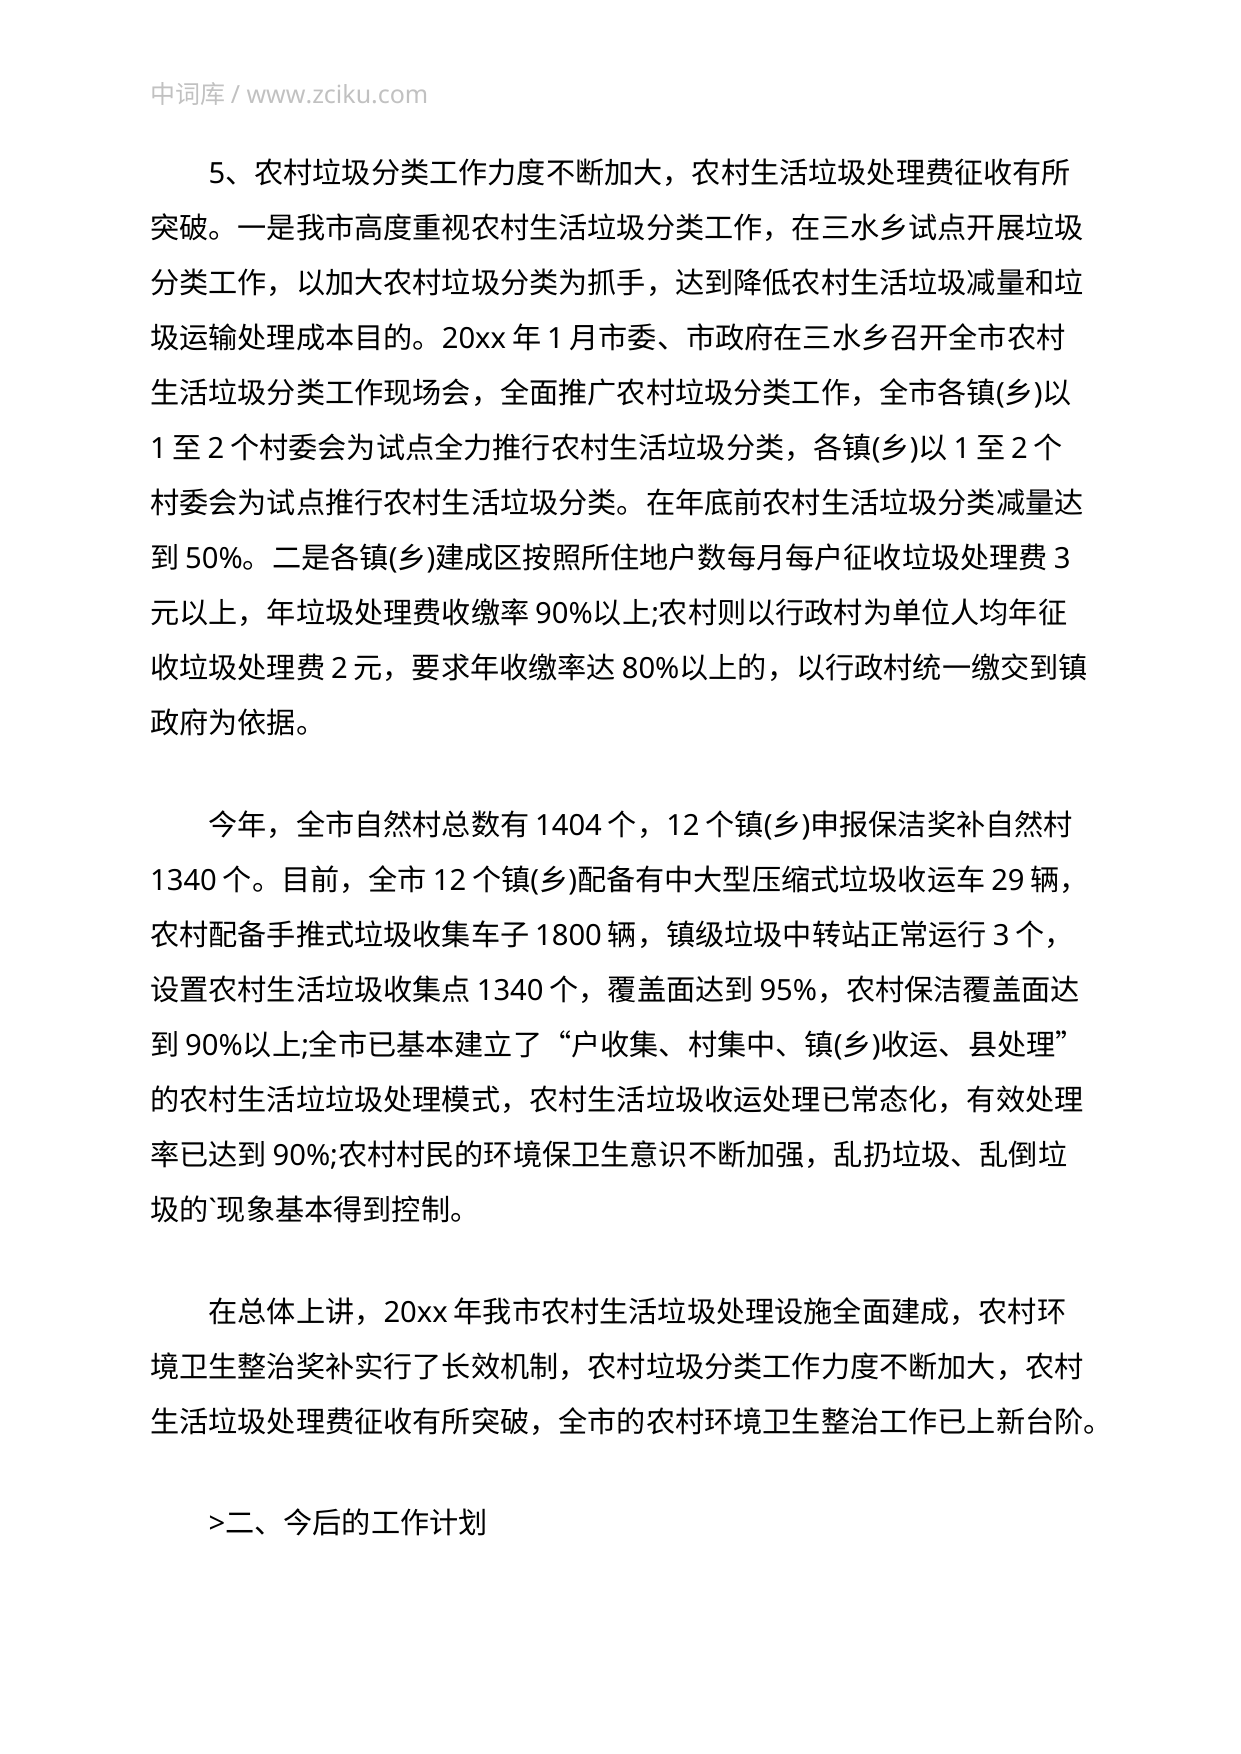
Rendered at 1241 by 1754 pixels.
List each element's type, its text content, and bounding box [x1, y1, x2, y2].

text 今年，全市自然村总数有1404个，12个镇(乡)申报保洁奖补自然村1340个。目前，全市12个镇(乡)配备有中大型压缩式垃圾收运车29辆，农村配备手推式垃圾收集车子1800辆，镇级垃圾中转站正常运行3个，设置农村生活垃圾收集点1340个，覆盖面达到95%，农村保洁覆盖面达到90%以上;全市已基本建立了“户收集、村集中、镇(乡)收运、县处理”的农村生活垃垃圾处理模式，农村生活垃圾收运处理已常态化，有效处理率已达到90%;农村村民的环境保卫生意识不断加强，乱扔垃圾、乱倒垃圾的`现象基本得到控制。 [150, 801, 1090, 1229]
text 在总体上讲，20xx年我市农村生活垃圾处理设施全面建成，农村环境卫生整治奖补实行了长效机制，农村垃圾分类工作力度不断加大，农村生活垃圾处理费征收有所突破，全市的农村环境卫生整治工作已上新台阶。 [150, 1288, 1090, 1441]
text 5、农村垃圾分类工作力度不断加大，农村生活垃圾处理费征收有所突破。一是我市高度重视农村生活垃圾分类工作，在三水乡试点开展垃圾分类工作，以加大农村垃圾分类为抓手，达到降低农村生活垃圾减量和垃圾运输处理成本目的。20xx年1月市委、市政府在三水乡召开全市农村生活垃圾分类工作现场会，全面推广农村垃圾分类工作，全市各镇(乡)以1至2个村委会为试点全力推行农村生活垃圾分类，各镇(乡)以1至2个村委会为试点推行农村生活垃圾分类。在年底前农村生活垃圾分类减量达到50%。二是各镇(乡)建成区按照所住地户数每月每户征收垃圾处理费3元以上，年垃圾处理费收缴率90%以上;农村则以行政村为单位人均年征收垃圾处理费2元，要求年收缴率达80%以上的，以行政村统一缴交到镇政府为依据。 [150, 150, 1090, 742]
text >二、今后的工作计划 [150, 1500, 1090, 1542]
